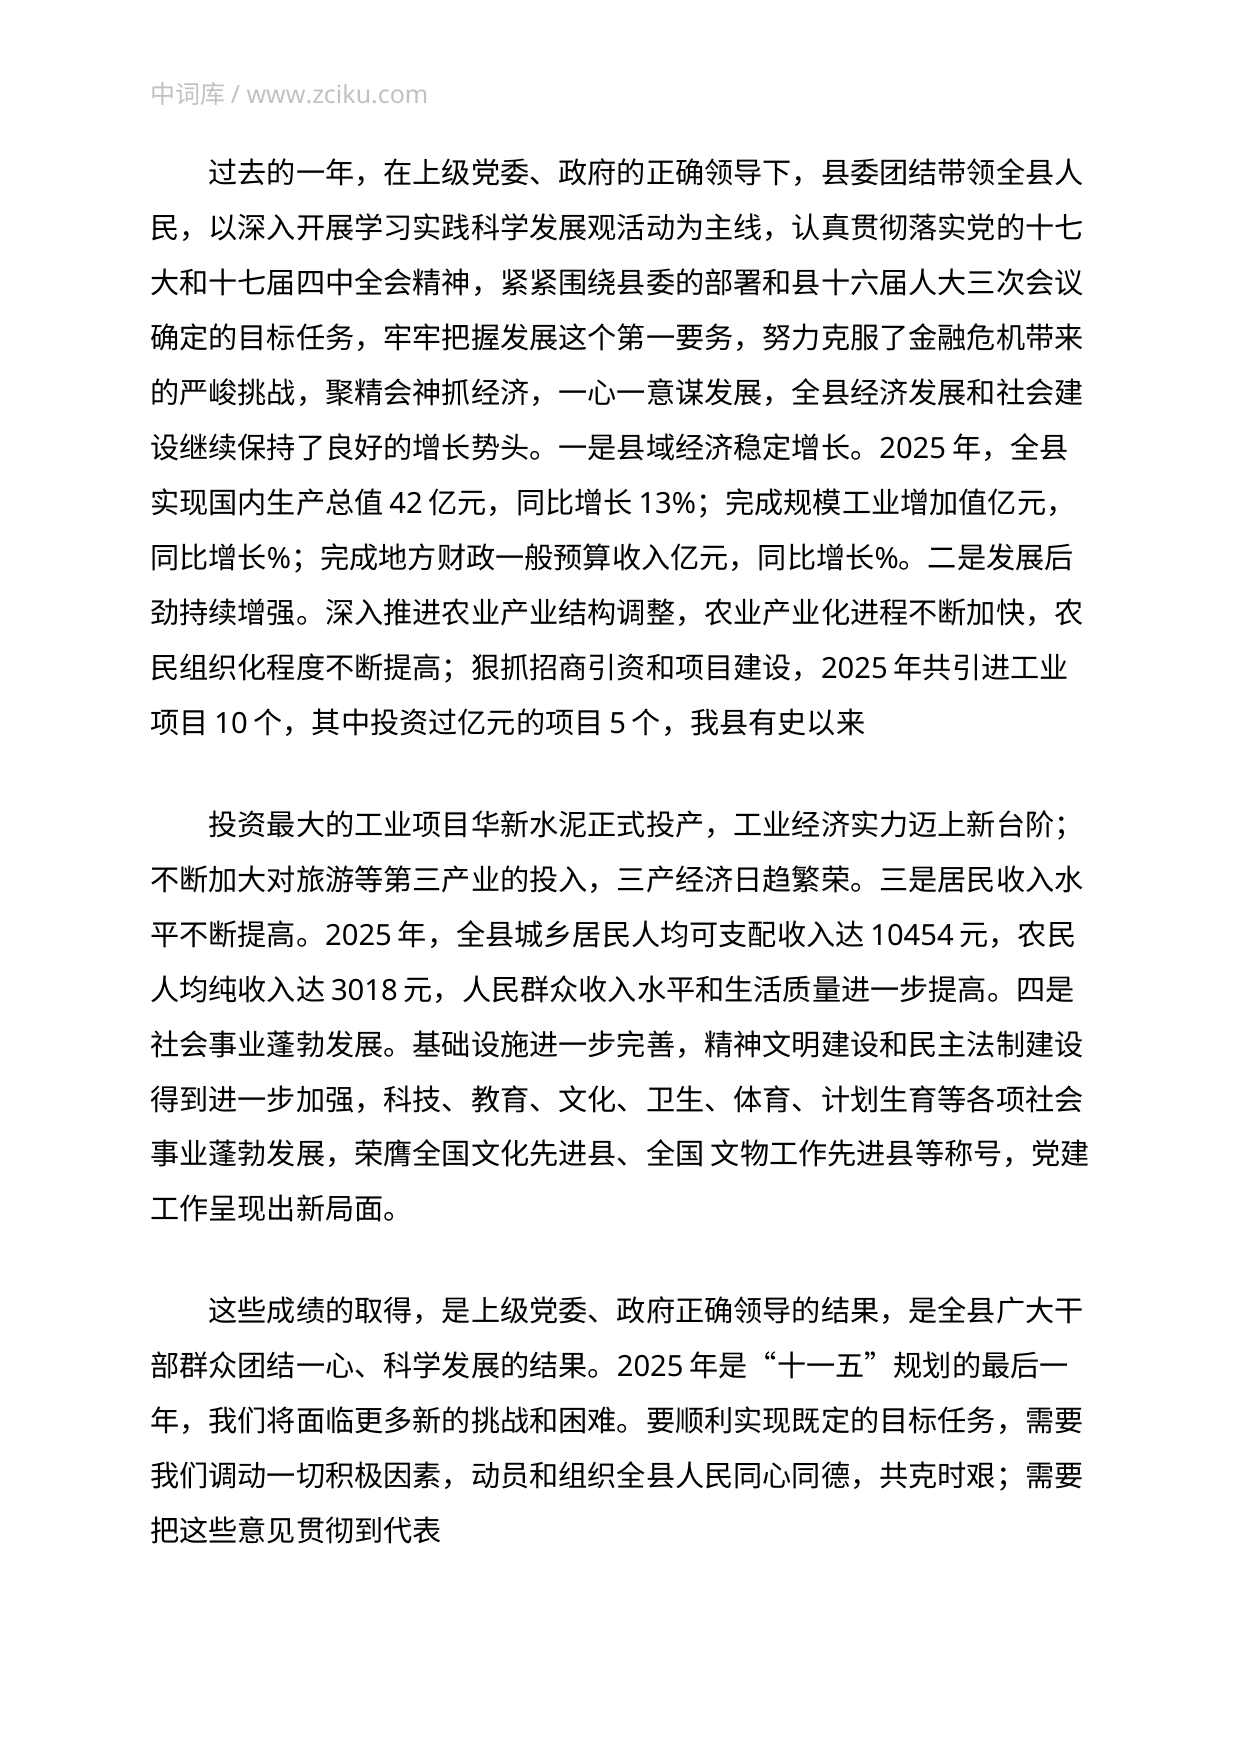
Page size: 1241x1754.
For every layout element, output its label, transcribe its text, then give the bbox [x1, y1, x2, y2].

text 过去的一年，在上级党委、政府的正确领导下，县委团结带领全县人民，以深入开展学习实践科学发展观活动为主线，认真贯彻落实党的十七大和十七届四中全会精神，紧紧围绕县委的部署和县十六届人大三次会议确定的目标任务，牢牢把握发展这个第一要务，努力克服了金融危机带来的严峻挑战，聚精会神抓经济，一心一意谋发展，全县经济发展和社会建设继续保持了良好的增长势头。一是县域经济稳定增长。2025年，全县实现国内生产总值42亿元，同比增长13%；完成规模工业增加值亿元，同比增长%；完成地方财政一般预算收入亿元，同比增长%。二是发展后劲持续增强。深入推进农业产业结构调整，农业产业化进程不断加快，农民组织化程度不断提高；狠抓招商引资和项目建设，2025年共引进工业项目10个，其中投资过亿元的项目5个，我县有史以来 [150, 150, 1090, 742]
text 投资最大的工业项目华新水泥正式投产，工业经济实力迈上新台阶；不断加大对旅游等第三产业的投入，三产经济日趋繁荣。三是居民收入水平不断提高。2025年，全县城乡居民人均可支配收入达10454元，农民人均纯收入达3018元，人民群众收入水平和生活质量进一步提高。四是社会事业蓬勃发展。基础设施进一步完善，精神文明建设和民主法制建设得到进一步加强，科技、教育、文化、卫生、体育、计划生育等各项社会事业蓬勃发展，荣膺全国文化先进县、全国 文物工作先进县等称号，党建工作呈现出新局面。 [150, 801, 1090, 1228]
text 这些成绩的取得，是上级党委、政府正确领导的结果，是全县广大干部群众团结一心、科学发展的结果。2025年是“十一五”规划的最后一年，我们将面临更多新的挑战和困难。要顺利实现既定的目标任务，需要我们调动一切积极因素，动员和组织全县人民同心同德，共克时艰；需要把这些意见贯彻到代表 [150, 1288, 1090, 1549]
